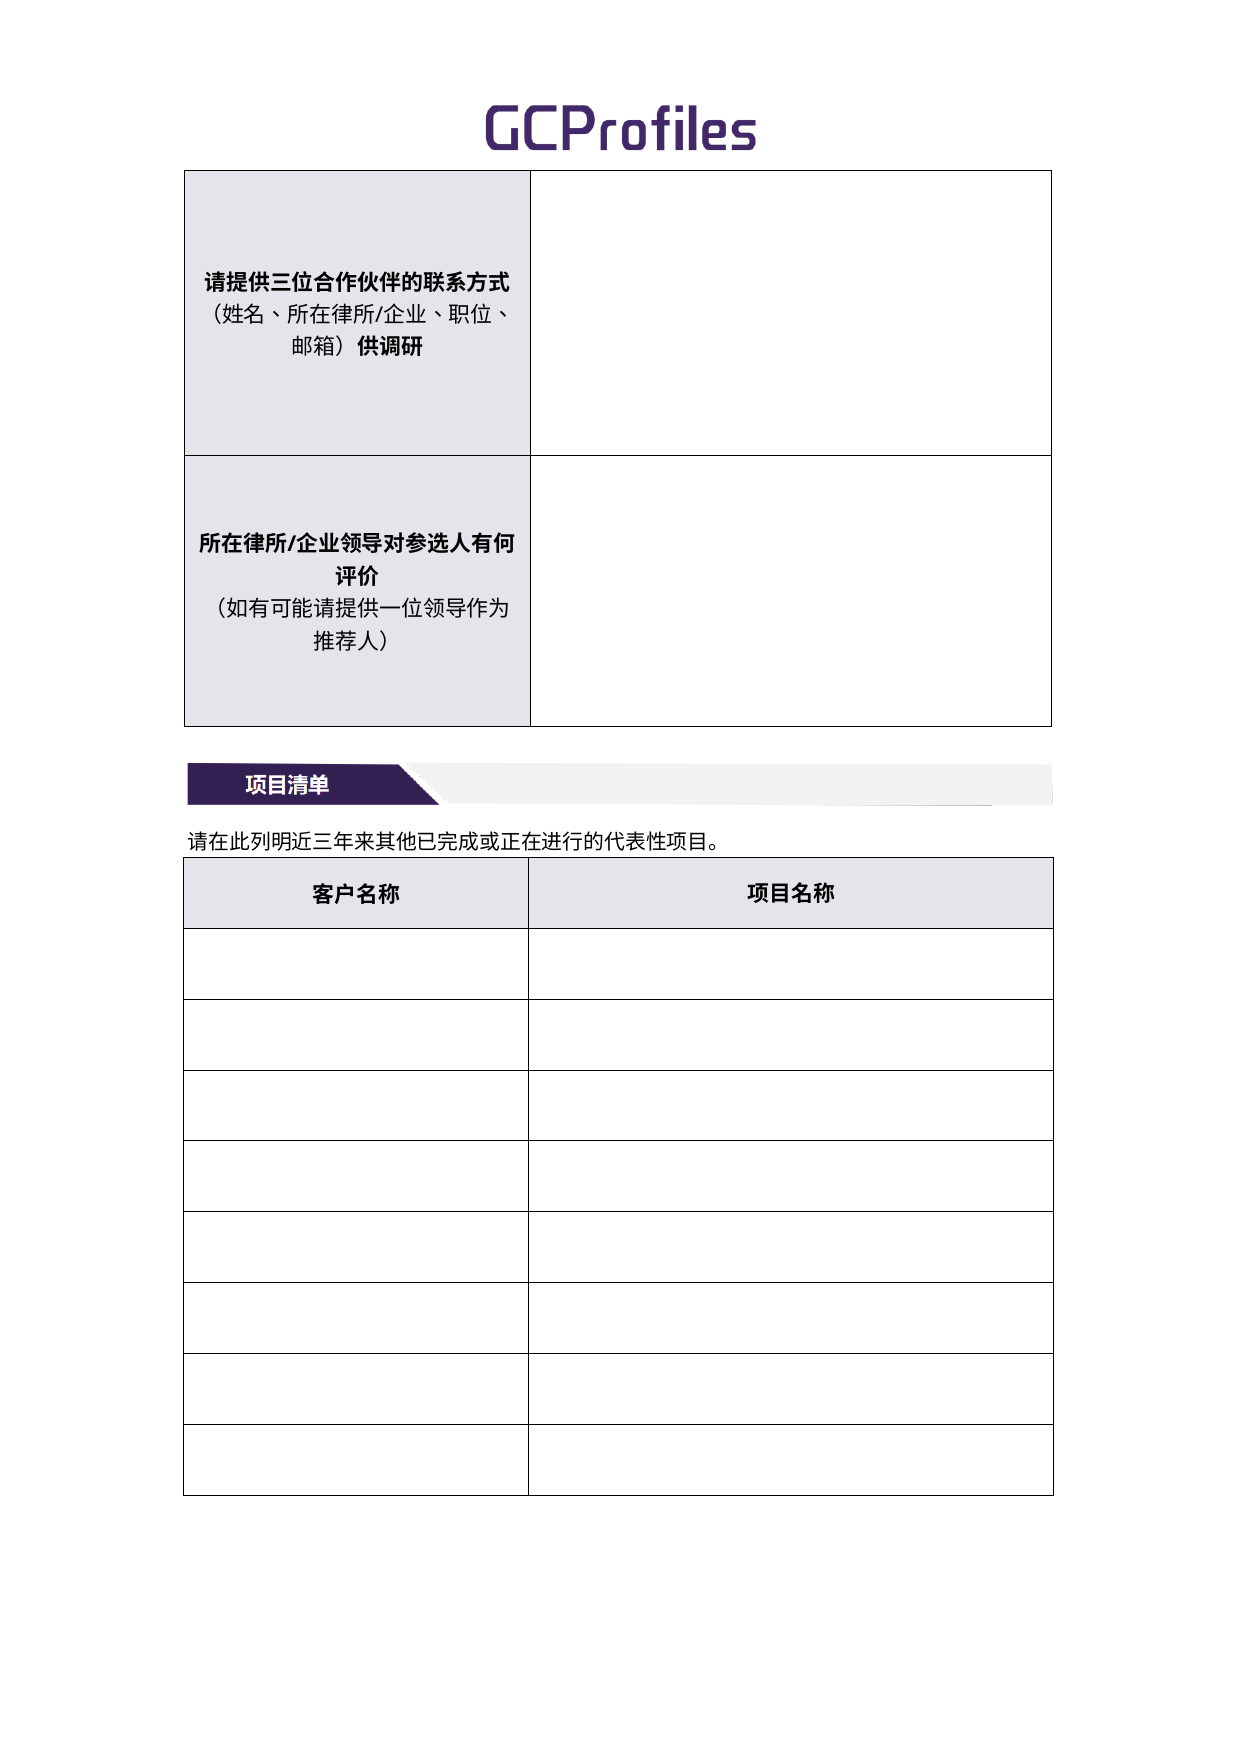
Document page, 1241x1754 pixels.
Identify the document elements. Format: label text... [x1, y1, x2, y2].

table_cell [529, 1212, 1053, 1282]
table_header 项目名称 [529, 858, 1053, 928]
table_cell [184, 1000, 528, 1069]
text 请在此列明近三年来其他已完成或正在进行的代表性项目。 [187, 806, 1044, 857]
table_cell [531, 456, 1051, 726]
table_cell [184, 1141, 528, 1211]
table_cell [529, 1425, 1053, 1494]
picture [187, 759, 1053, 806]
table_cell 请提供三位合作伙伴的联系方式（姓名、所在律所/企业、职位、邮箱）供调研 [185, 171, 530, 455]
table_cell [531, 171, 1051, 455]
table_cell [529, 1283, 1053, 1353]
table_cell [529, 1354, 1053, 1424]
table_cell [184, 1212, 528, 1282]
table_cell [184, 1425, 528, 1494]
table_cell [184, 1283, 528, 1353]
table_cell [529, 1071, 1053, 1140]
table_cell 所在律所/企业领导对参选人有何评价 （如有可能请提供一位领导作为推荐人） [185, 456, 530, 726]
table_cell [529, 929, 1053, 999]
table_header 客户名称 [184, 858, 528, 928]
table_cell [529, 1000, 1053, 1069]
picture [468, 90, 773, 165]
table_cell [184, 1354, 528, 1424]
table_cell [184, 929, 528, 999]
table_cell [184, 1071, 528, 1140]
table_cell [529, 1141, 1053, 1211]
